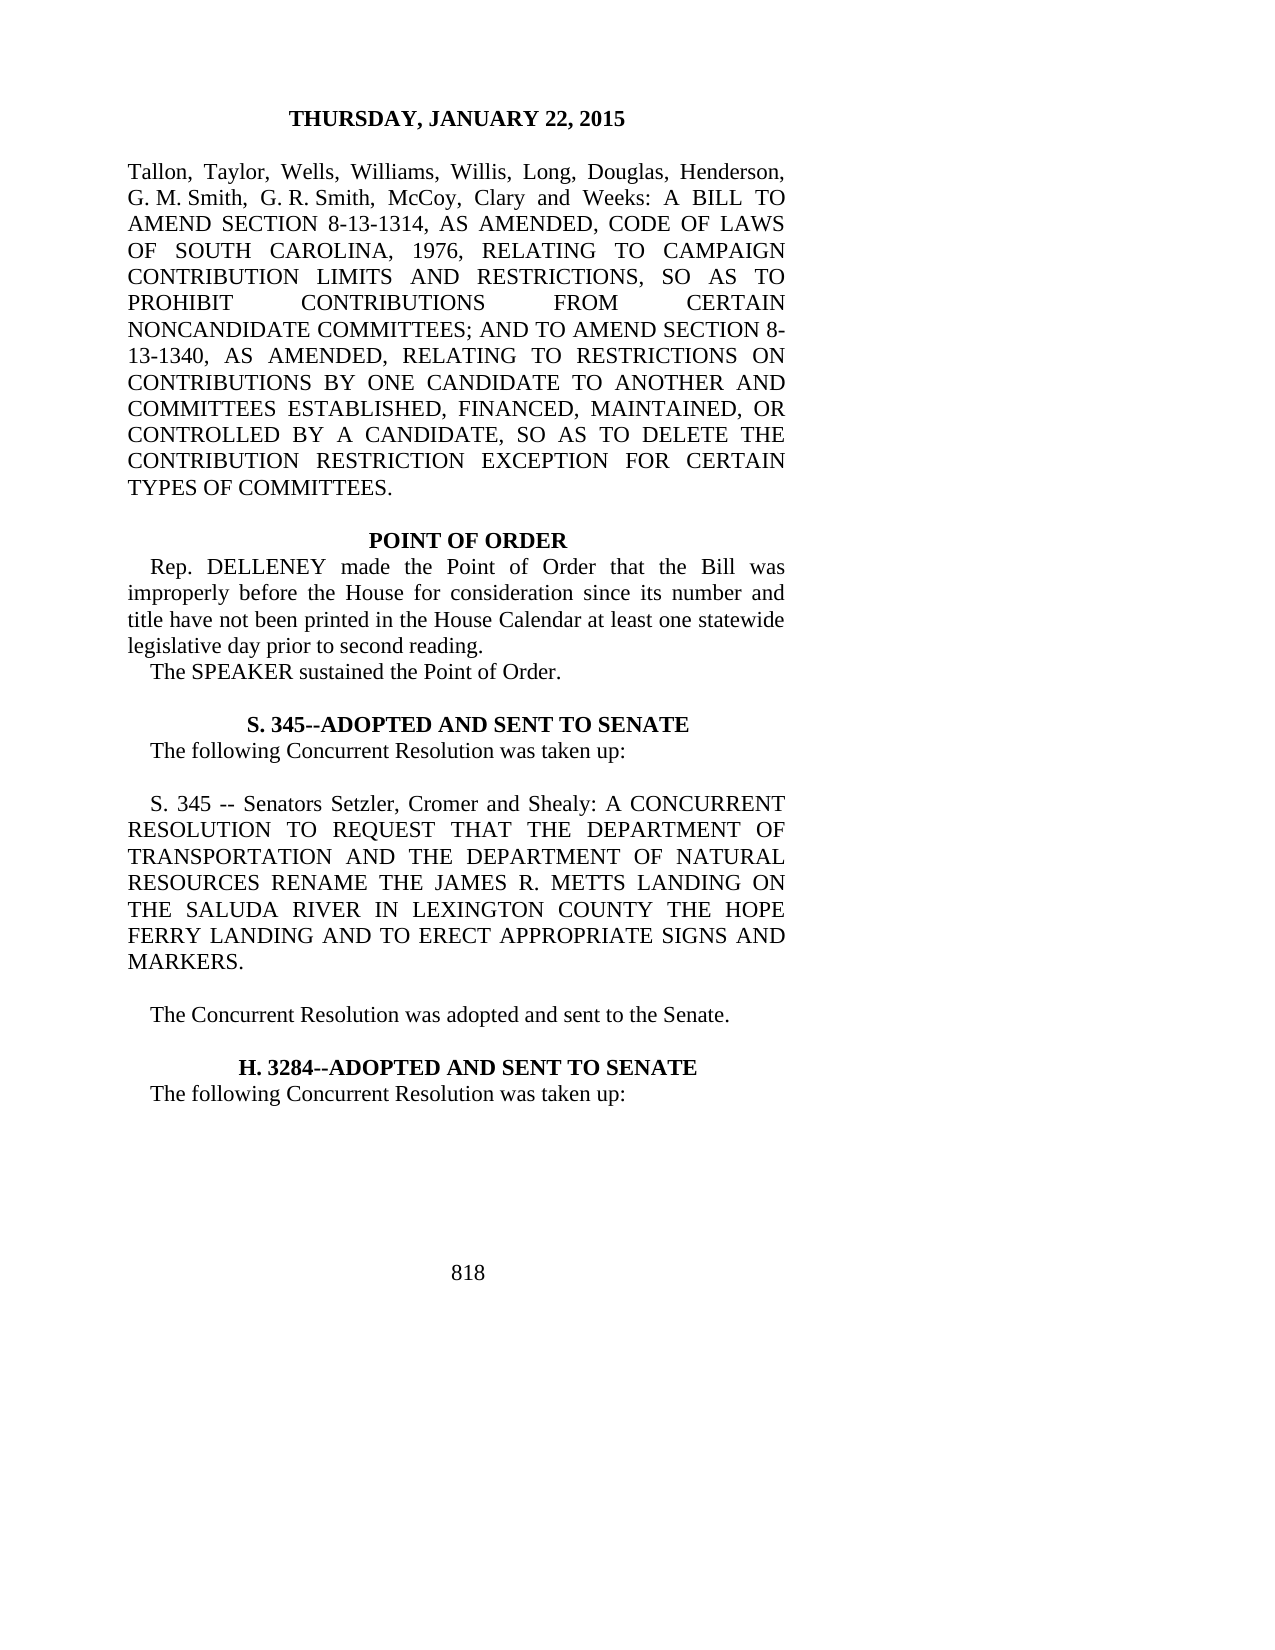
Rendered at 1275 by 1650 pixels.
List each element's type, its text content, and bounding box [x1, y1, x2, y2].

text Rep. DELLENEY made the Point of Order that the Bill was improperly before the House for consideration since its number and title have not been printed in the House Calendar at least one statewide legislative day prior to second reading. [127, 553, 786, 658]
text S. 345 -- Senators Setzler, Cromer and Shealy: A CONCURRENT RESOLUTION TO REQUEST THAT THE DEPARTMENT OF TRANSPORTATION AND THE DEPARTMENT OF NATURAL RESOURCES RENAME THE JAMES R. METTS LANDING ON THE SALUDA RIVER IN LEXINGTON COUNTY THE HOPE FERRY LANDING AND TO ERECT APPROPRIATE SIGNS AND MARKERS. [127, 790, 786, 975]
text H. 3284--ADOPTED AND SENT TO SENATE [127, 1054, 786, 1080]
text S. 345--ADOPTED AND SENT TO SENATE [127, 711, 786, 737]
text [127, 158, 786, 500]
text The Concurrent Resolution was adopted and sent to the Senate. [127, 1001, 786, 1027]
text The SPEAKER sustained the Point of Order. [127, 658, 786, 685]
text The following Concurrent Resolution was taken up: [127, 1080, 786, 1106]
text POINT OF ORDER [127, 527, 786, 553]
text The following Concurrent Resolution was taken up: [127, 737, 786, 764]
